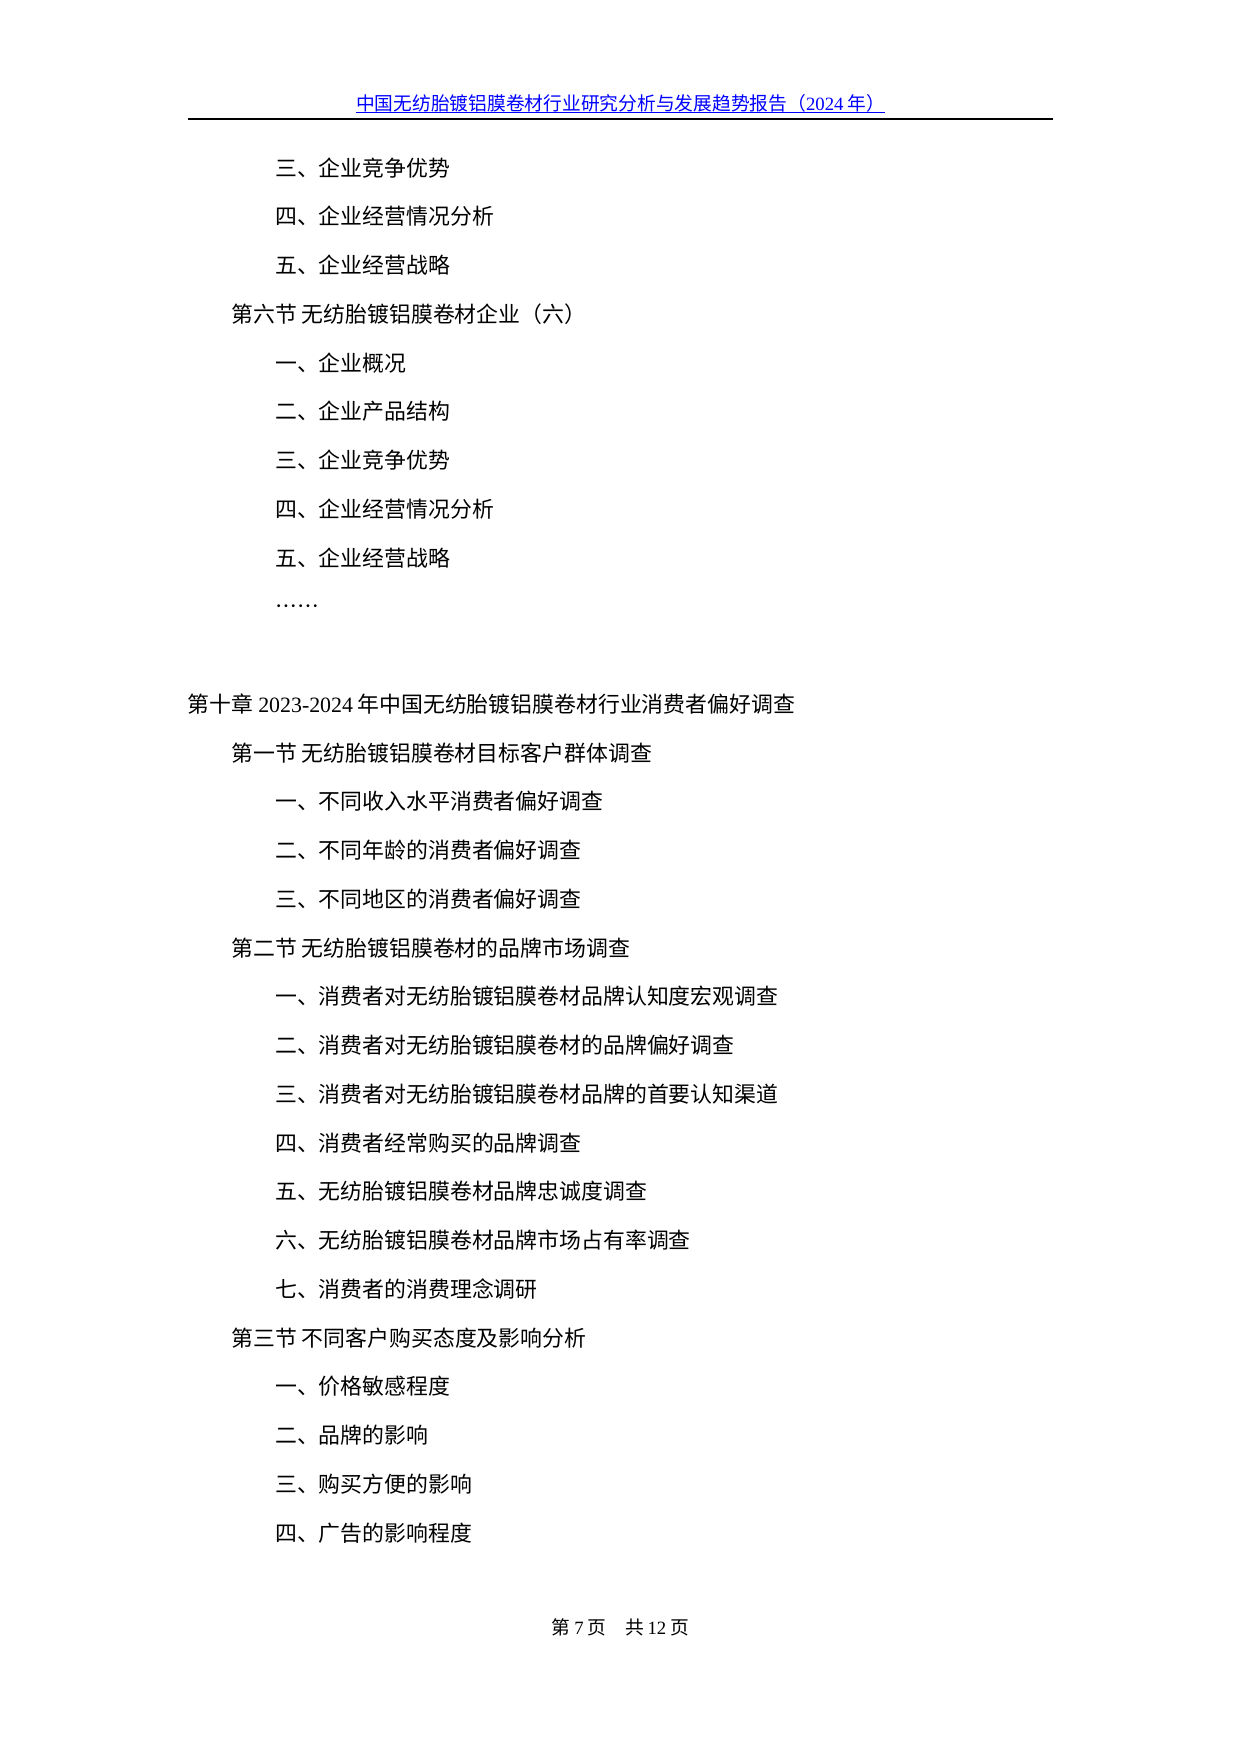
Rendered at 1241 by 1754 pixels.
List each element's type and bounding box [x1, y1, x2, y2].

text [187, 150, 1053, 1548]
